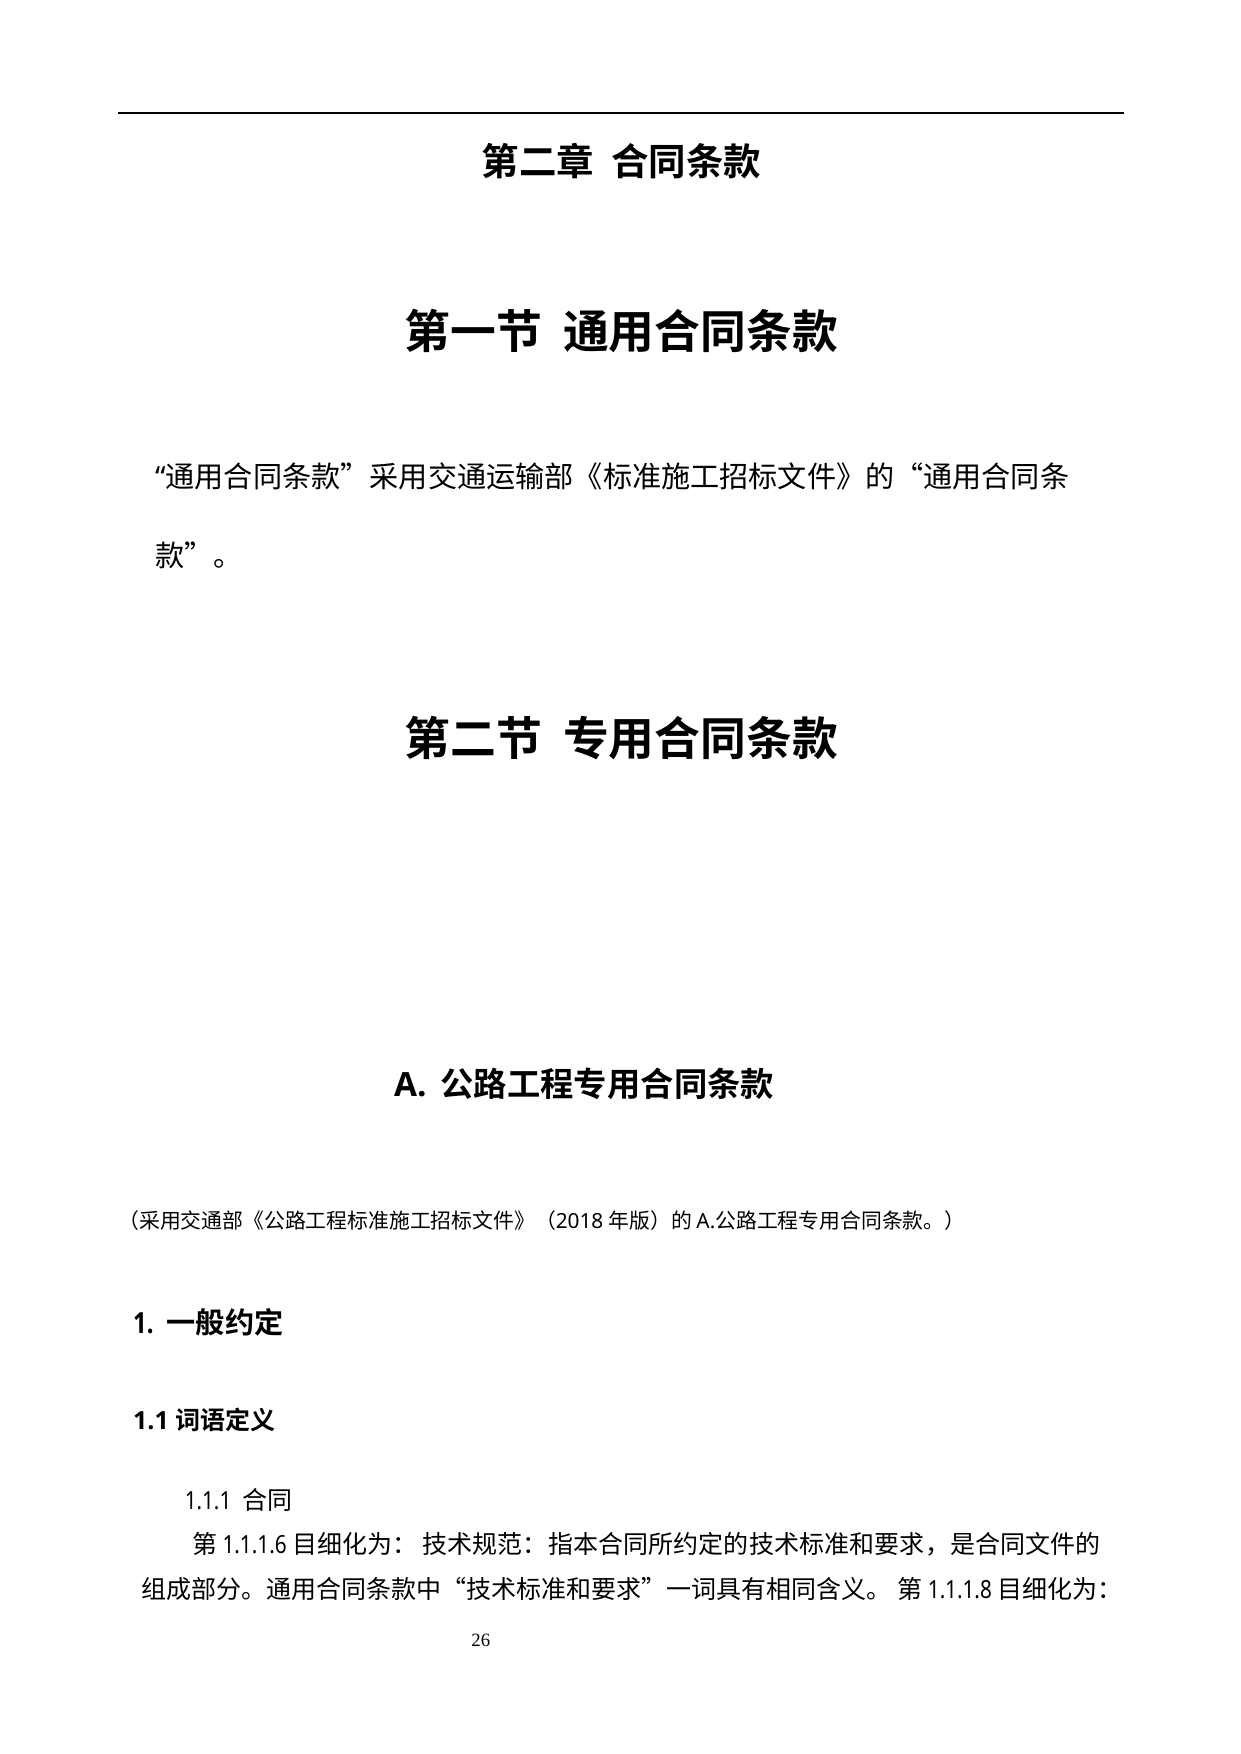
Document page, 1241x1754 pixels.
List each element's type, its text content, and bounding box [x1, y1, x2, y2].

text 1. 一般约定 [133, 1279, 369, 1358]
text （采用交通部《公路工程标准施工招标文件》（2018 年版）的A.公路工程专用合同条款。） [118, 1200, 1124, 1239]
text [141, 1523, 1121, 1607]
text 第二节 专用合同条款 [118, 696, 1124, 775]
text 1.1.1 合同 [183, 1479, 1126, 1518]
text 第二章 合同条款 [118, 119, 1124, 199]
text “通用合同条款”采用交通运输部《标准施工招标文件》的“通用合同条款”。 [155, 433, 1126, 592]
text 1.1 词语定义 [133, 1399, 359, 1439]
text 第一节 通用合同条款 [118, 289, 1124, 368]
text A. 公路工程专用合同条款 [394, 1040, 1127, 1120]
